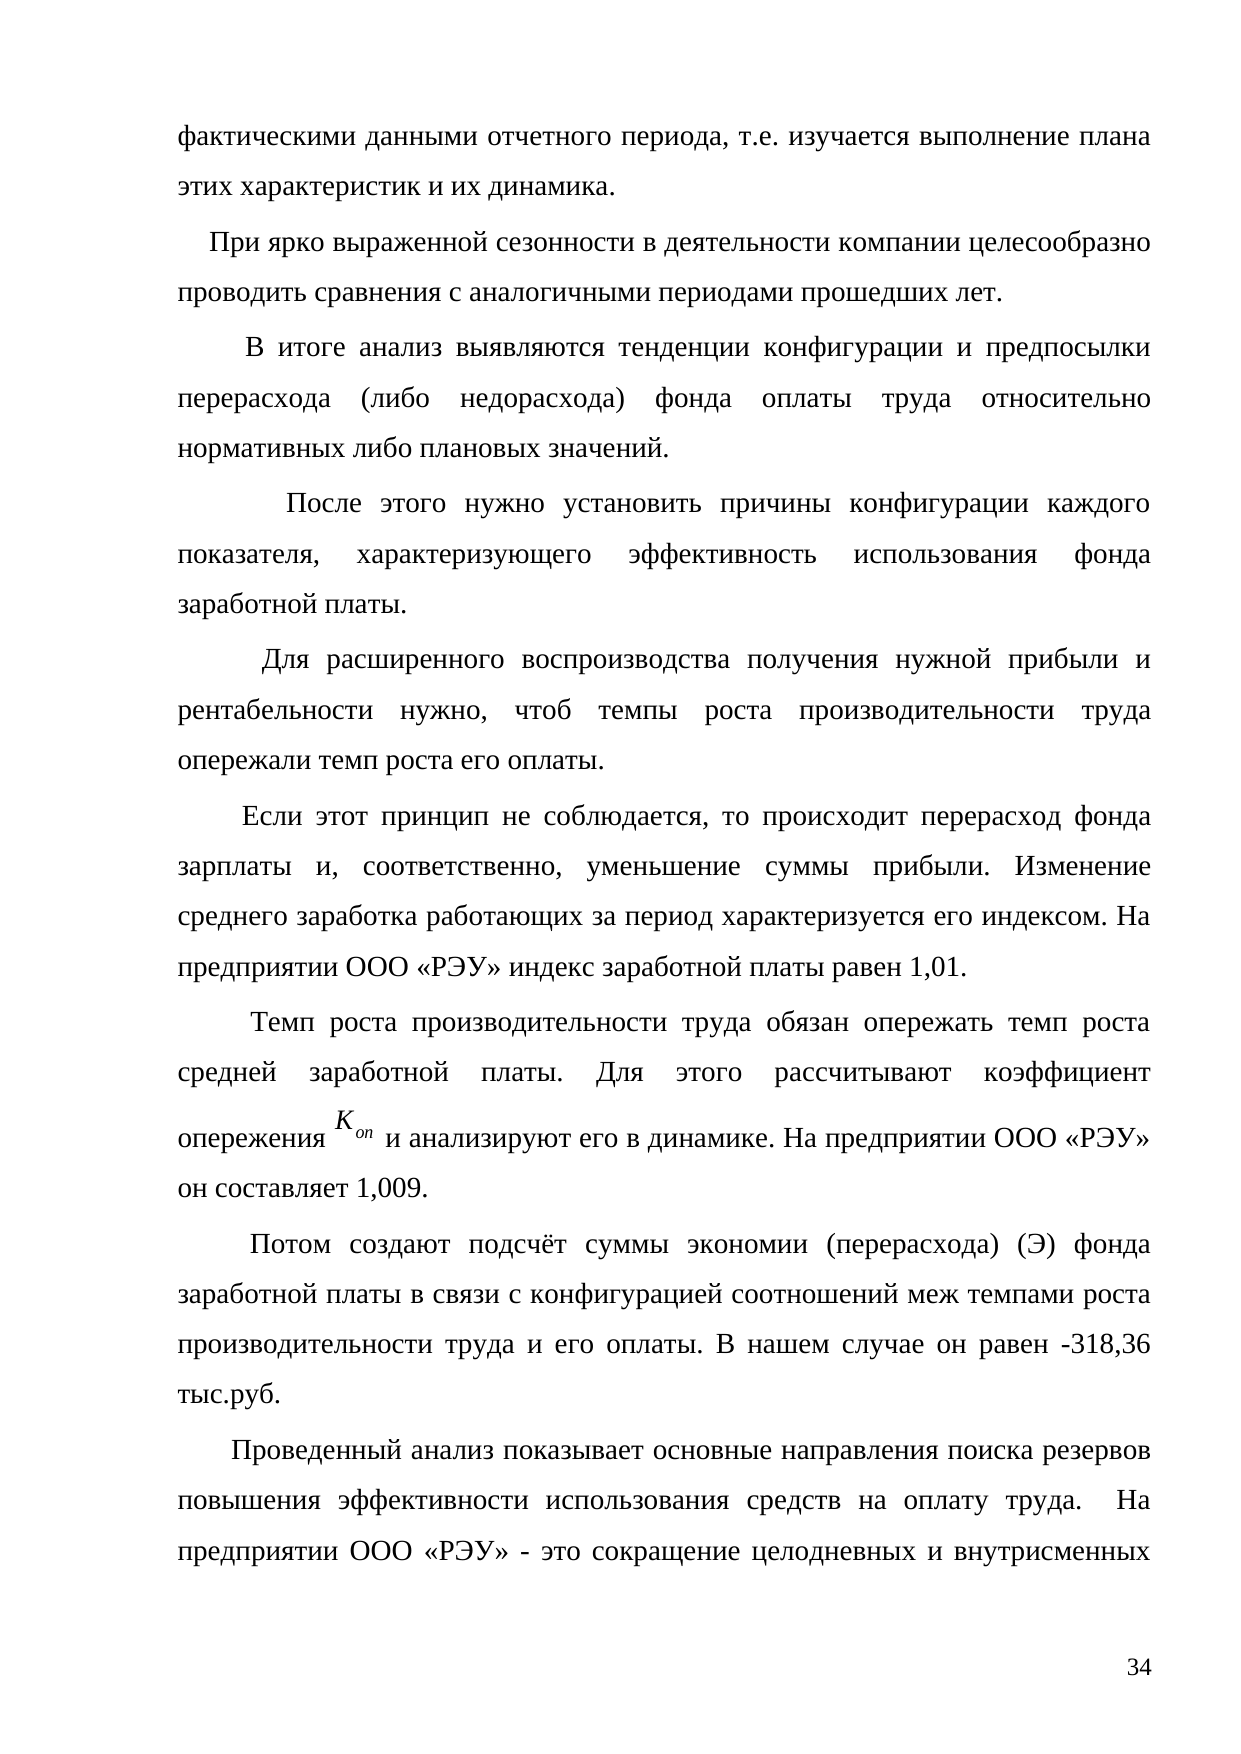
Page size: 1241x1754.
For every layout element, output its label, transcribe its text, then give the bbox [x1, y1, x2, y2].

text В итоге анализ выявляются тенденции конфигурации и предпосылки перерасхода (либо недорасхода) фонда оплаты труда относительно нормативных либо плановых значений. [177, 329, 1152, 464]
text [177, 1432, 1152, 1566]
text После этого нужно установить причины конфигурации каждого показателя, характеризующего эффективность использования фонда заработной платы. [177, 486, 1152, 620]
text Если этот принцип не соблюдается, то происходит перерасход фонда зарплаты и, соответственно, уменьшение суммы прибыли. Изменение среднего заработка работающих за период характеризуется его индексом. На предприятии ООО «РЭУ» индекс заработной платы равен 1,01. [177, 798, 1152, 982]
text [177, 118, 1152, 202]
text Темп роста производительности труда обязан опережать темп роста средней заработной платы. Для этого рассчитывают коэффициент опережения и анализируют его в динамике. На предприятии ООО «РЭУ» он составляет 1,009. [177, 1004, 1152, 1204]
text Для расширенного воспроизводства получения нужной прибыли и рентабельности нужно, чтоб темпы роста производительности труда опережали темп роста его оплаты. [177, 642, 1152, 776]
text Потом создают подсчёт суммы экономии (перерасхода) (Э) фонда заработной платы в связи с конфигурацией соотношений меж темпами роста производительности труда и его оплаты. В нашем случае он равен -318,36 тыс.руб. [177, 1226, 1152, 1410]
text При ярко выраженной сезонности в деятельности компании целесообразно проводить сравнения с аналогичными периодами прошедших лет. [177, 224, 1152, 308]
